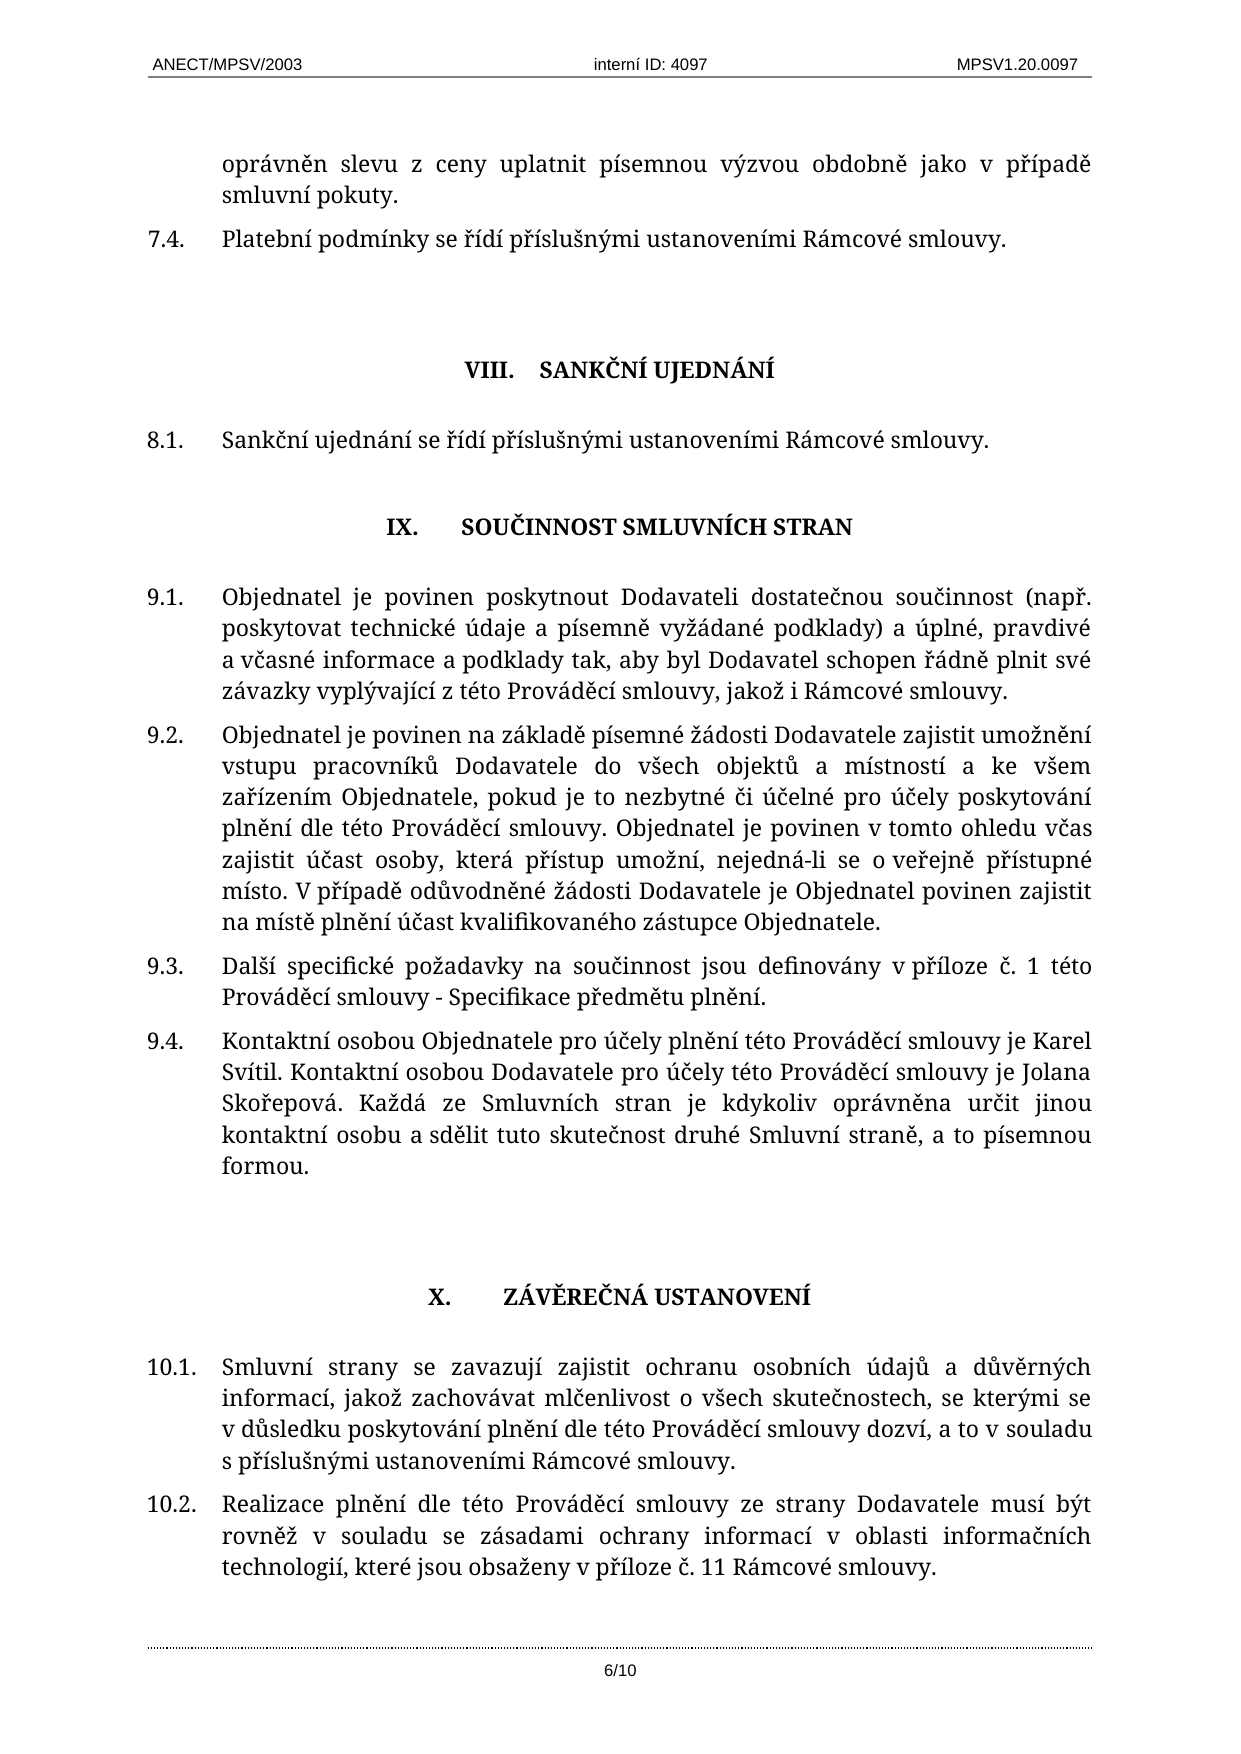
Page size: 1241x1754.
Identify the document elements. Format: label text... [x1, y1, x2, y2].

subtitle Objednatel je povinen na základě písemné žádosti Dodavatele zajistit umožnění vstupu pracovníků Dodavatele do všech objektů a místností a ke všem zařízením Objednatele, pokud je to nezbytné či účelné pro účely poskytování plnění dle této Prováděcí smlouvy. Objednatel je povinen v tomto ohledu včas zajistit účast osoby, která přístup umožní, nejedná-li se o veřejně přístupné místo. V případě odůvodněné žádosti Dodavatele je Objednatel povinen zajistit na místě plnění účast kvalifikovaného zástupce Objednatele. [147, 718, 1092, 937]
subtitle SANKČNÍ UJEDNÁNÍ [147, 354, 1092, 385]
subtitle Kontaktní osobou Objednatele pro účely plnění této Prováděcí smlouvy je Karel Svítil. Kontaktní osobou Dodavatele pro účely této Prováděcí smlouvy je Jolana Skořepová. Každá ze Smluvních stran je kdykoliv oprávněna určit jinou kontaktní osobu a sdělit tuto skutečnost druhé Smluvní straně, a to písemnou formou. [147, 1025, 1092, 1181]
subtitle Sankční ujednání se řídí příslušnými ustanoveními Rámcové smlouvy. [147, 424, 1092, 455]
subtitle Smluvní strany se zavazují zajistit ochranu osobních údajů a důvěrných informací, jakož zachovávat mlčenlivost o všech skutečnostech, se kterými se v důsledku poskytování plnění dle této Prováděcí smlouvy dozví, a to v souladu s příslušnými ustanoveními Rámcové smlouvy. [147, 1351, 1092, 1476]
subtitle Realizace plnění dle této Prováděcí smlouvy ze strany Dodavatele musí být rovněž v souladu se zásadami ochrany informací v oblasti informačních technologií, které jsou obsaženy v příloze č. 11 Rámcové smlouvy. [147, 1488, 1092, 1582]
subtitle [148, 148, 1092, 210]
subtitle Platební podmínky se řídí příslušnými ustanoveními Rámcové smlouvy. [148, 223, 1092, 254]
subtitle ZÁVĚREČNÁ USTANOVENÍ [147, 1281, 1092, 1312]
subtitle Objednatel je povinen poskytnout Dodavateli dostatečnou součinnost (např. poskytovat technické údaje a písemně vyžádané podklady) a úplné, pravdivé a včasné informace a podklady tak, aby byl Dodavatel schopen řádně plnit své závazky vyplývající z této Prováděcí smlouvy, jakož i Rámcové smlouvy. [147, 581, 1092, 706]
subtitle SOUČINNOST SMLUVNÍCH STRAN [147, 511, 1092, 542]
subtitle Další specifické požadavky na součinnost jsou definovány v příloze č. 1 této Prováděcí smlouvy - Specifikace předmětu plnění. [147, 950, 1092, 1012]
